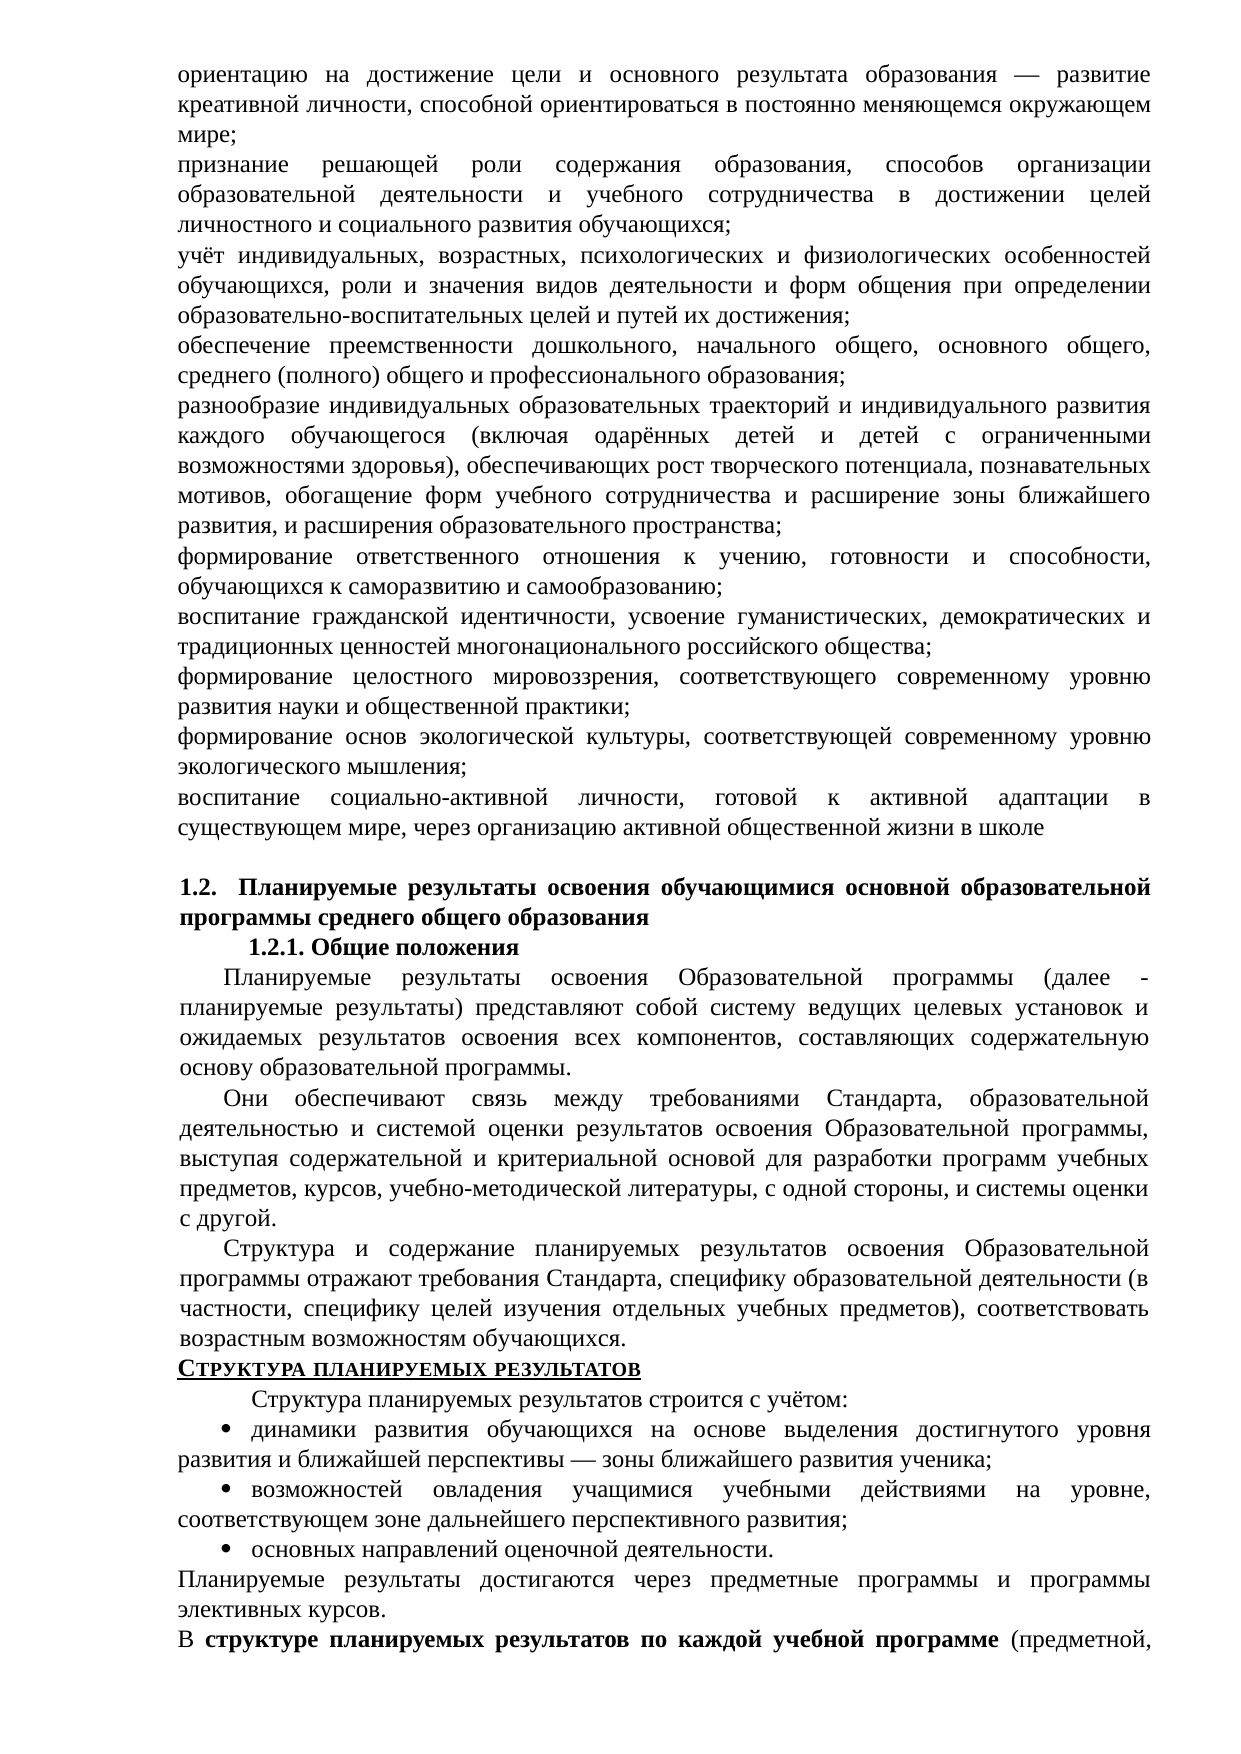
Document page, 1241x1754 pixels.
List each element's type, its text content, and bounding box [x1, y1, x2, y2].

text обеспечение преемственности дошкольного, начального общего, основного общего, среднего (полного) общего и профессионального образования; [177, 330, 1152, 389]
text воспитание социально-активной личности, готовой к активной адаптации в существующем мире, через организацию активной общественной жизни в школе [177, 782, 1152, 840]
text Структура планируемых результатов [177, 1353, 1152, 1382]
text учёт индивидуальных, возрастных, психологических и физиологических особенностей обучающихся, роли и значения видов деятельности и форм общения при определении образовательно-воспитательных целей и путей их достижения; [177, 240, 1152, 329]
text формирование целостного мировоззрения, соответствующего современному уровню развития науки и общественной практики; [177, 661, 1152, 720]
text формирование основ экологической культуры, соответствующей современному уровню экологического мышления; [177, 721, 1152, 780]
list возможностей овладения учащимися учебными действиями на уровне, соответствующем зоне дальнейшего перспективного развития; [177, 1474, 1152, 1533]
text воспитание гражданской идентичности, усвоение гуманистических, демократических и традиционных ценностей многонационального российского общества; [177, 601, 1152, 660]
text Планируемые результаты освоения Образовательной программы (далее - планируемые результаты) представляют собой систему ведущих целевых установок и ожидаемых результатов освоения всех компонентов, составляющих содержательную основу образовательной программы. [179, 962, 1149, 1081]
list динамики развития обучающихся на основе выделения достигнутого уровня развития и ближайшей перспективы — зоны ближайшего развития ученика; [177, 1414, 1152, 1473]
list основных направлений оценочной деятельности. [177, 1534, 1152, 1563]
text разнообразие индивидуальных образовательных траекторий и индивидуального развития каждого обучающегося (включая одарённых детей и детей с ограниченными возможностями здоровья), обеспечивающих рост творческого потенциала, познавательных мотивов, обогащение форм учебного сотрудничества и расширение зоны ближайшего развития, и расширения образовательного пространства; [177, 390, 1152, 539]
text Структура планируемых результатов строится с учётом: [177, 1384, 1152, 1412]
text Планируемые результаты достигаются через предметные программы и программы элективных курсов. [177, 1564, 1152, 1623]
text 1.2. Планируемые результаты освоения обучающимися основной образовательной программы среднего общего образования [179, 872, 1152, 931]
text формирование ответственного отношения к учению, готовности и способности, обучающихся к саморазвитию и самообразованию; [177, 541, 1152, 599]
text 1.2.1. Общие положения [179, 932, 1152, 961]
text ориентацию на достижение цели и основного результата образования — развитие креативной личности, способной ориентироваться в постоянно меняющемся окружающем мире; [177, 59, 1152, 148]
text Структура и содержание планируемых результатов освоения Образовательной программы отражают требования Стандарта, специфику образовательной деятельности (в частности, специфику целей изучения отдельных учебных предметов), соответствовать возрастным возможностям обучающихся. [179, 1233, 1149, 1352]
text признание решающей роли содержания образования, способов организации образовательной деятельности и учебного сотрудничества в достижении целей личностного и социального развития обучающихся; [177, 149, 1152, 238]
text Они обеспечивают связь между требованиями Стандарта, образовательной деятельностью и системой оценки результатов освоения Образовательной программы, выступая содержательной и критериальной основой для разработки программ учебных предметов, курсов, учебно-методической литературы, с одной стороны, и системы оценки с другой. [179, 1083, 1149, 1232]
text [177, 1624, 1152, 1653]
